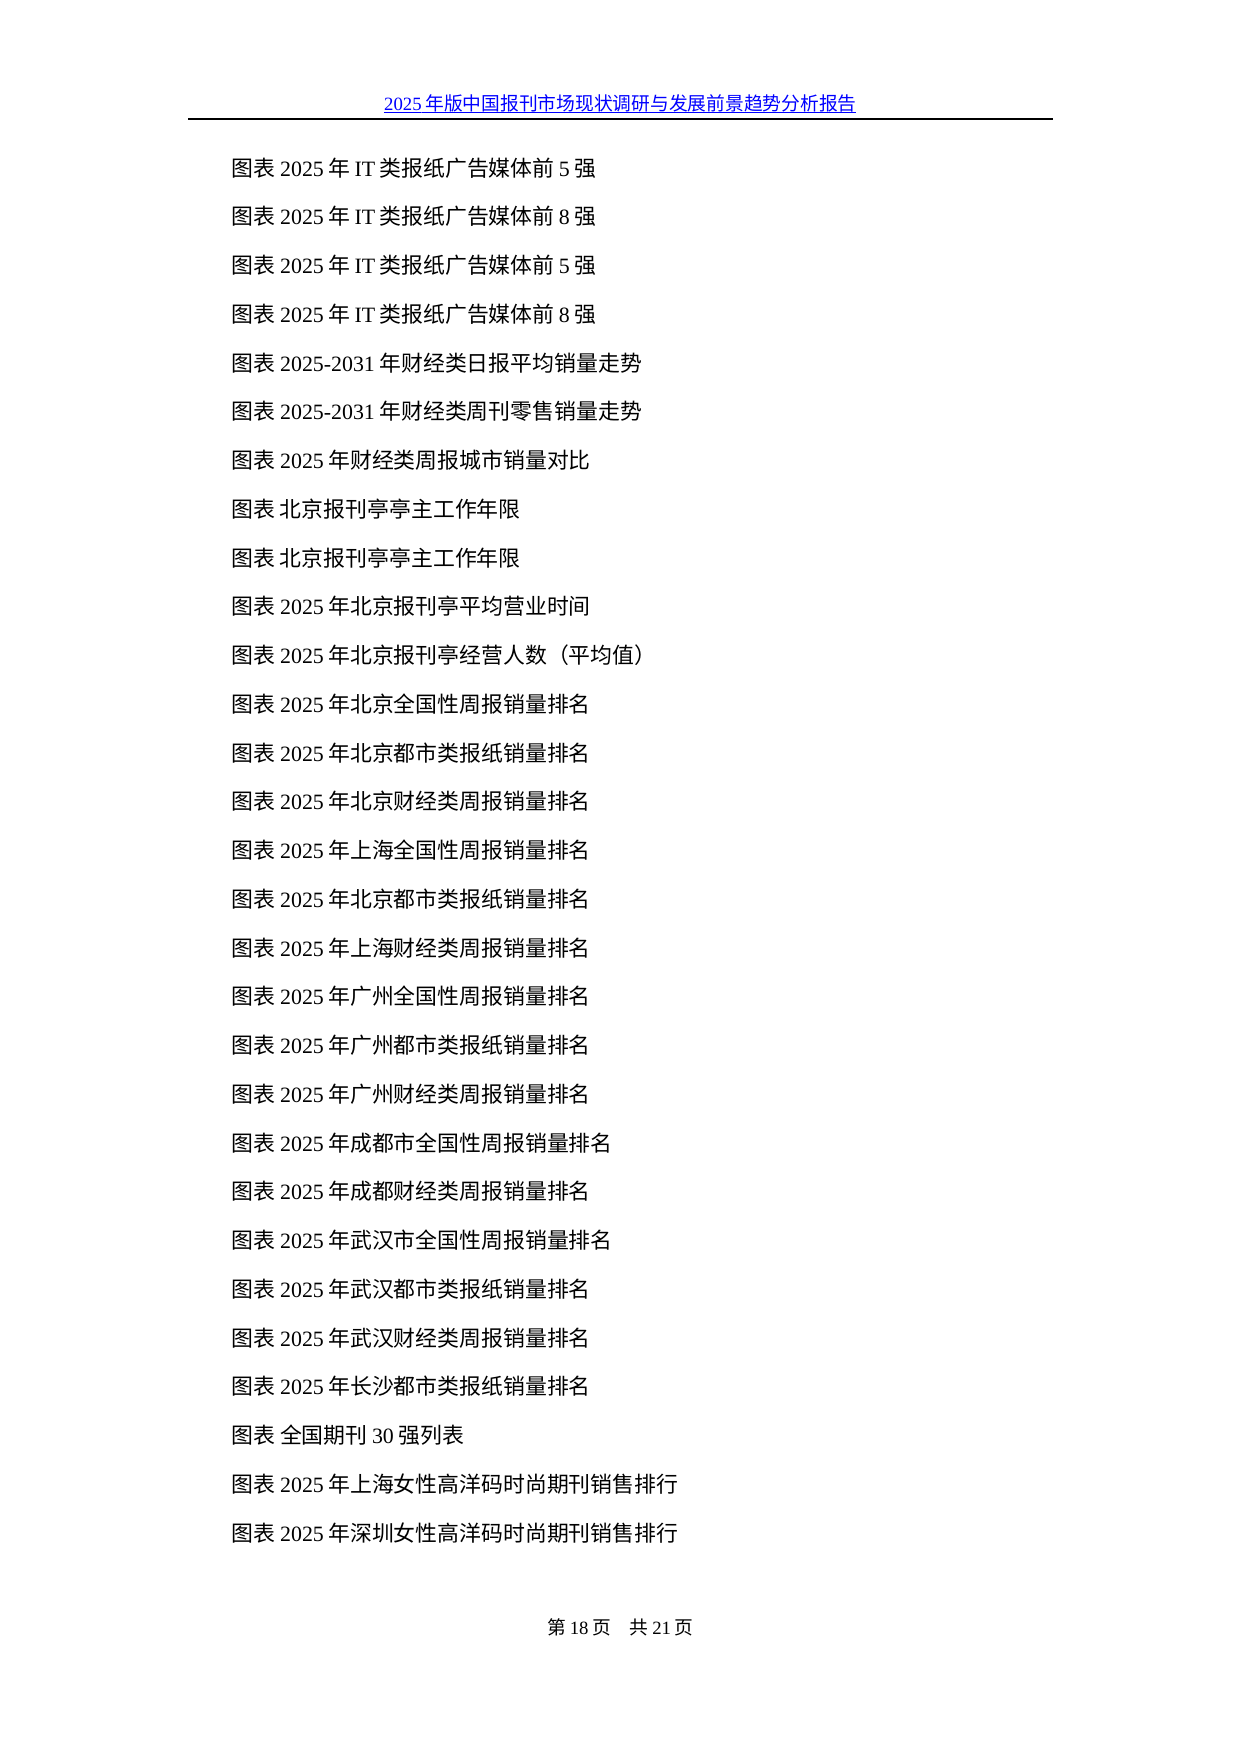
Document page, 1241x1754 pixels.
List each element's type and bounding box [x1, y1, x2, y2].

text [187, 150, 1053, 1548]
